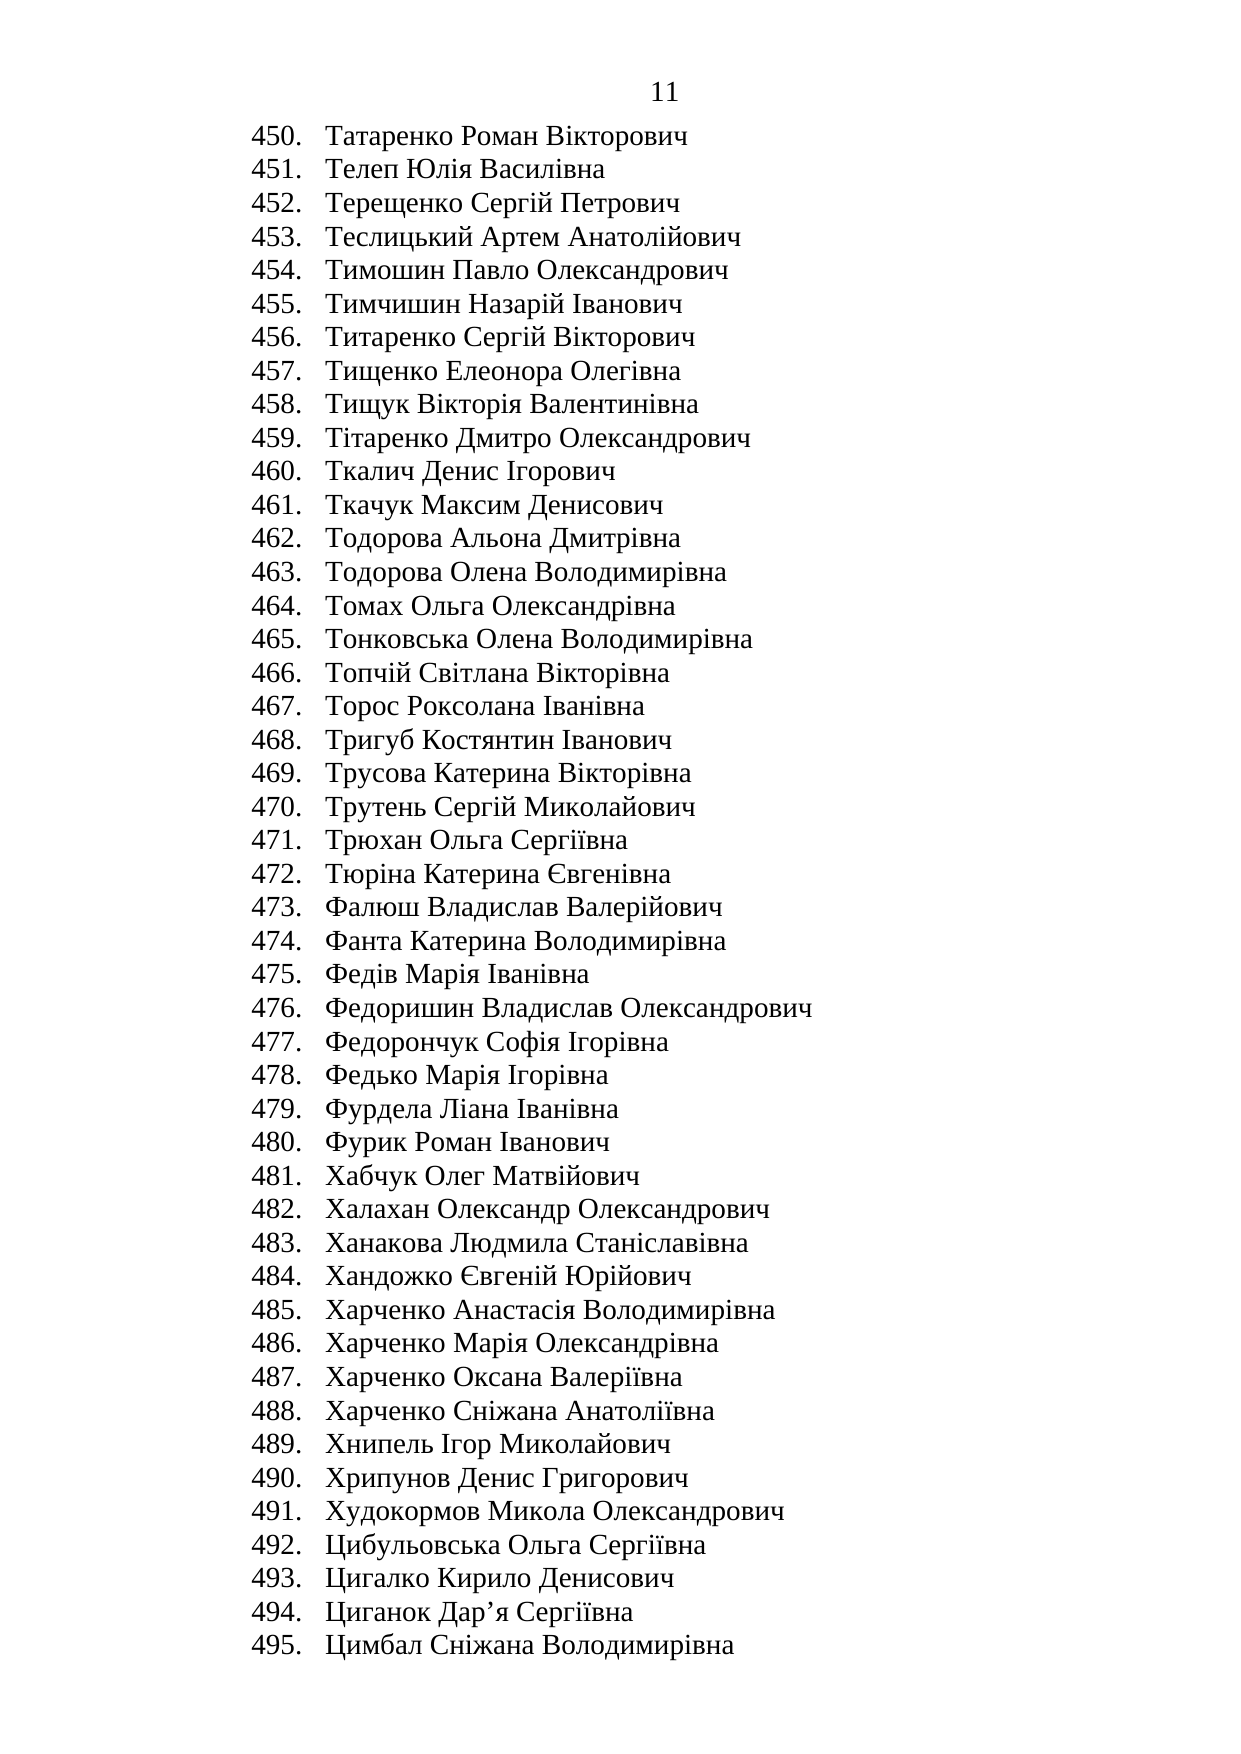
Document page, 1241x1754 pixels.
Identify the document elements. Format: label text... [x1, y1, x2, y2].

list Ханакова Людмила Станіславівна [251, 1225, 1152, 1258]
list Хабчук Олег Матвійович [251, 1158, 1152, 1191]
list Хрипунов Денис Григорович [251, 1460, 1152, 1493]
list Тодорова Олена Володимирівна [251, 554, 1152, 588]
list Теслицький Артем Анатолійович [251, 219, 1152, 252]
list Тимчишин Назарій Іванович [251, 286, 1152, 319]
list Тищук Вікторія Валентинівна [251, 386, 1152, 420]
list Ткалич Денис Ігорович [251, 453, 1152, 487]
list Хнипель Ігор Миколайович [251, 1426, 1152, 1460]
list Фанта Катерина Володимирівна [251, 923, 1152, 957]
list Томах Ольга Олександрівна [251, 588, 1152, 621]
list Цибульовська Ольга Сергіївна [251, 1527, 1152, 1560]
list Харченко Сніжана Анатоліївна [251, 1393, 1152, 1426]
list Телеп Юлія Василівна [251, 152, 1152, 185]
list Тітаренко Дмитро Олександрович [251, 420, 1152, 453]
list Тодорова Альона Дмитрівна [251, 521, 1152, 554]
list Ткачук Максим Денисович [251, 487, 1152, 521]
list Торос Роксолана Іванівна [251, 688, 1152, 722]
list Титаренко Сергій Вікторович [251, 319, 1152, 353]
list Харченко Оксана Валеріївна [251, 1359, 1152, 1393]
list Федько Марія Ігорівна [251, 1057, 1152, 1091]
list Терещенко Сергій Петрович [251, 185, 1152, 219]
list Хандожко Євгеній Юрійович [251, 1258, 1152, 1292]
list Татаренко Роман Вікторович [251, 118, 1152, 152]
list Фурик Роман Іванович [251, 1124, 1152, 1158]
list Тригуб Костянтин Іванович [251, 722, 1152, 755]
list Тонковська Олена Володимирівна [251, 621, 1152, 655]
list Трутень Сергій Миколайович [251, 789, 1152, 822]
list Худокормов Микола Олександрович [251, 1493, 1152, 1527]
list Тимошин Павло Олександрович [251, 252, 1152, 286]
list Харченко Марія Олександрівна [251, 1326, 1152, 1359]
list Топчій Світлана Вікторівна [251, 655, 1152, 688]
list Цимбал Сніжана Володимирівна [251, 1627, 1152, 1661]
list Трюхан Ольга Сергіївна [251, 822, 1152, 856]
list Тищенко Елеонора Олегівна [251, 353, 1152, 386]
list Федорончук Софія Ігорівна [251, 1024, 1152, 1057]
list Цигалко Кирило Денисович [251, 1560, 1152, 1594]
list Фурдела Ліана Іванівна [251, 1091, 1152, 1124]
list Федів Марія Іванівна [251, 957, 1152, 990]
list Харченко Анастасія Володимирівна [251, 1292, 1152, 1326]
list Фалюш Владислав Валерійович [251, 889, 1152, 923]
list Тюріна Катерина Євгенівна [251, 856, 1152, 889]
list Халахан Олександр Олександрович [251, 1191, 1152, 1225]
list Циганок Дар’я Сергіївна [251, 1594, 1152, 1627]
list Трусова Катерина Вікторівна [251, 755, 1152, 789]
list Федоришин Владислав Олександрович [251, 990, 1152, 1024]
